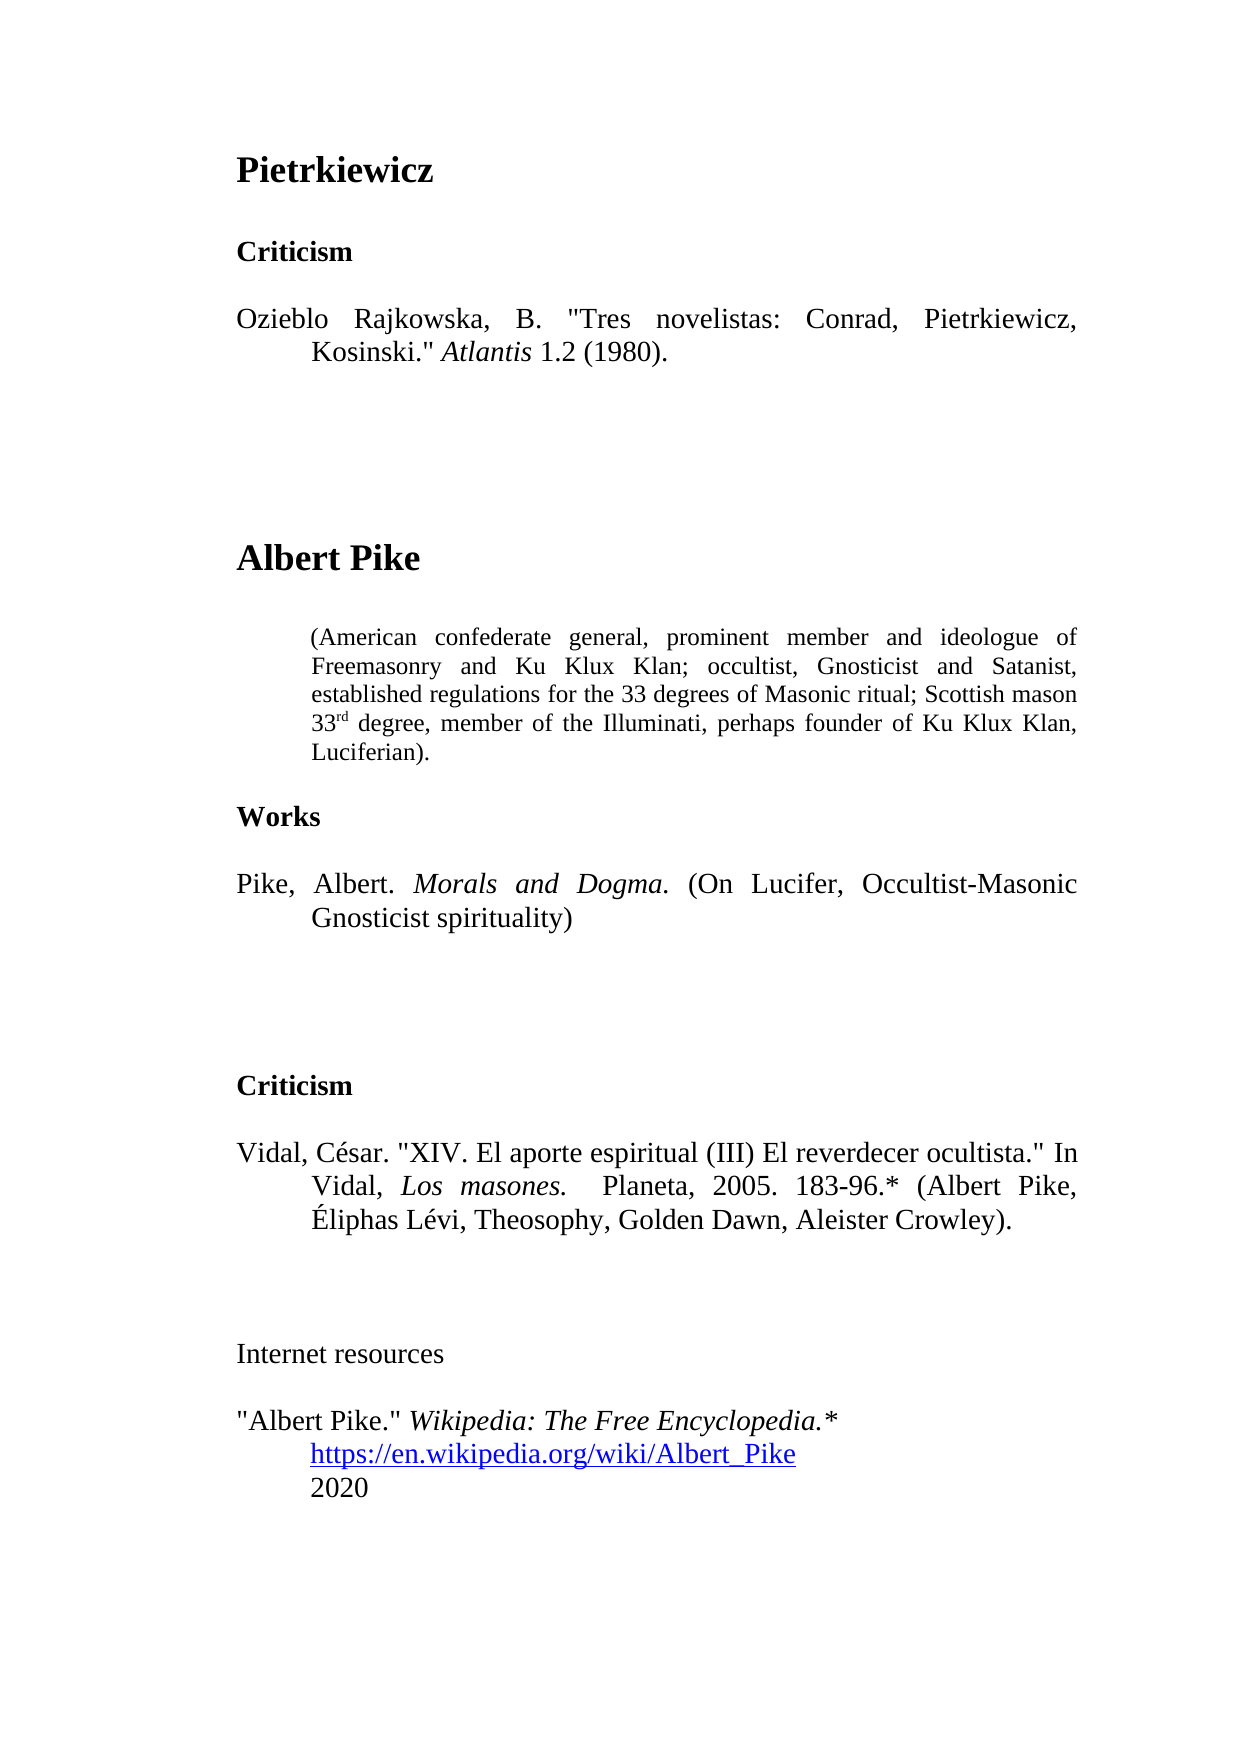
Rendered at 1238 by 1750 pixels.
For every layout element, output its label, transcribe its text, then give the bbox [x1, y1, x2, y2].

text (American confederate general, prominent member and ideologue of Freemasonry and Ku Klux Klan; occultist, Gnosticist and Satanist, established regulations for the 33 degrees of Masonic ritual; Scottish mason 33rd degree, member of the Illuminati, perhaps founder of Ku Klux Klan, Luciferian). [310, 622, 1078, 766]
text Pietrkiewicz [236, 148, 1078, 191]
text Ozieblo Rajkowska, B. "Tres novelistas: Conrad, Pietrkiewicz, Kosinski." Atlantis 1.2 (1980). [236, 301, 1078, 368]
text Criticism [236, 1068, 1078, 1101]
text https://en.wikipedia.org/wiki/Albert_Pike [236, 1437, 1078, 1470]
text Criticism [236, 234, 1078, 267]
text "Albert Pike." Wikipedia: The Free Encyclopedia.* [236, 1403, 1078, 1437]
text Works [236, 799, 1078, 833]
text Pike, Albert. Morals and Dogma. (On Lucifer, Occultist-Masonic Gnosticist spirituality) [236, 866, 1078, 933]
text 2020 [236, 1470, 1078, 1504]
text Vidal, César. "XIV. El aporte espiritual (III) El reverdecer ocultista." In Vidal, Los masones. Planeta, 2005. 183-96.* (Albert Pike, Éliphas Lévi, Theosophy, Golden Dawn, Aleister Crowley). [236, 1135, 1078, 1235]
text Internet resources [236, 1336, 1078, 1369]
text Albert Pike [236, 536, 1078, 579]
